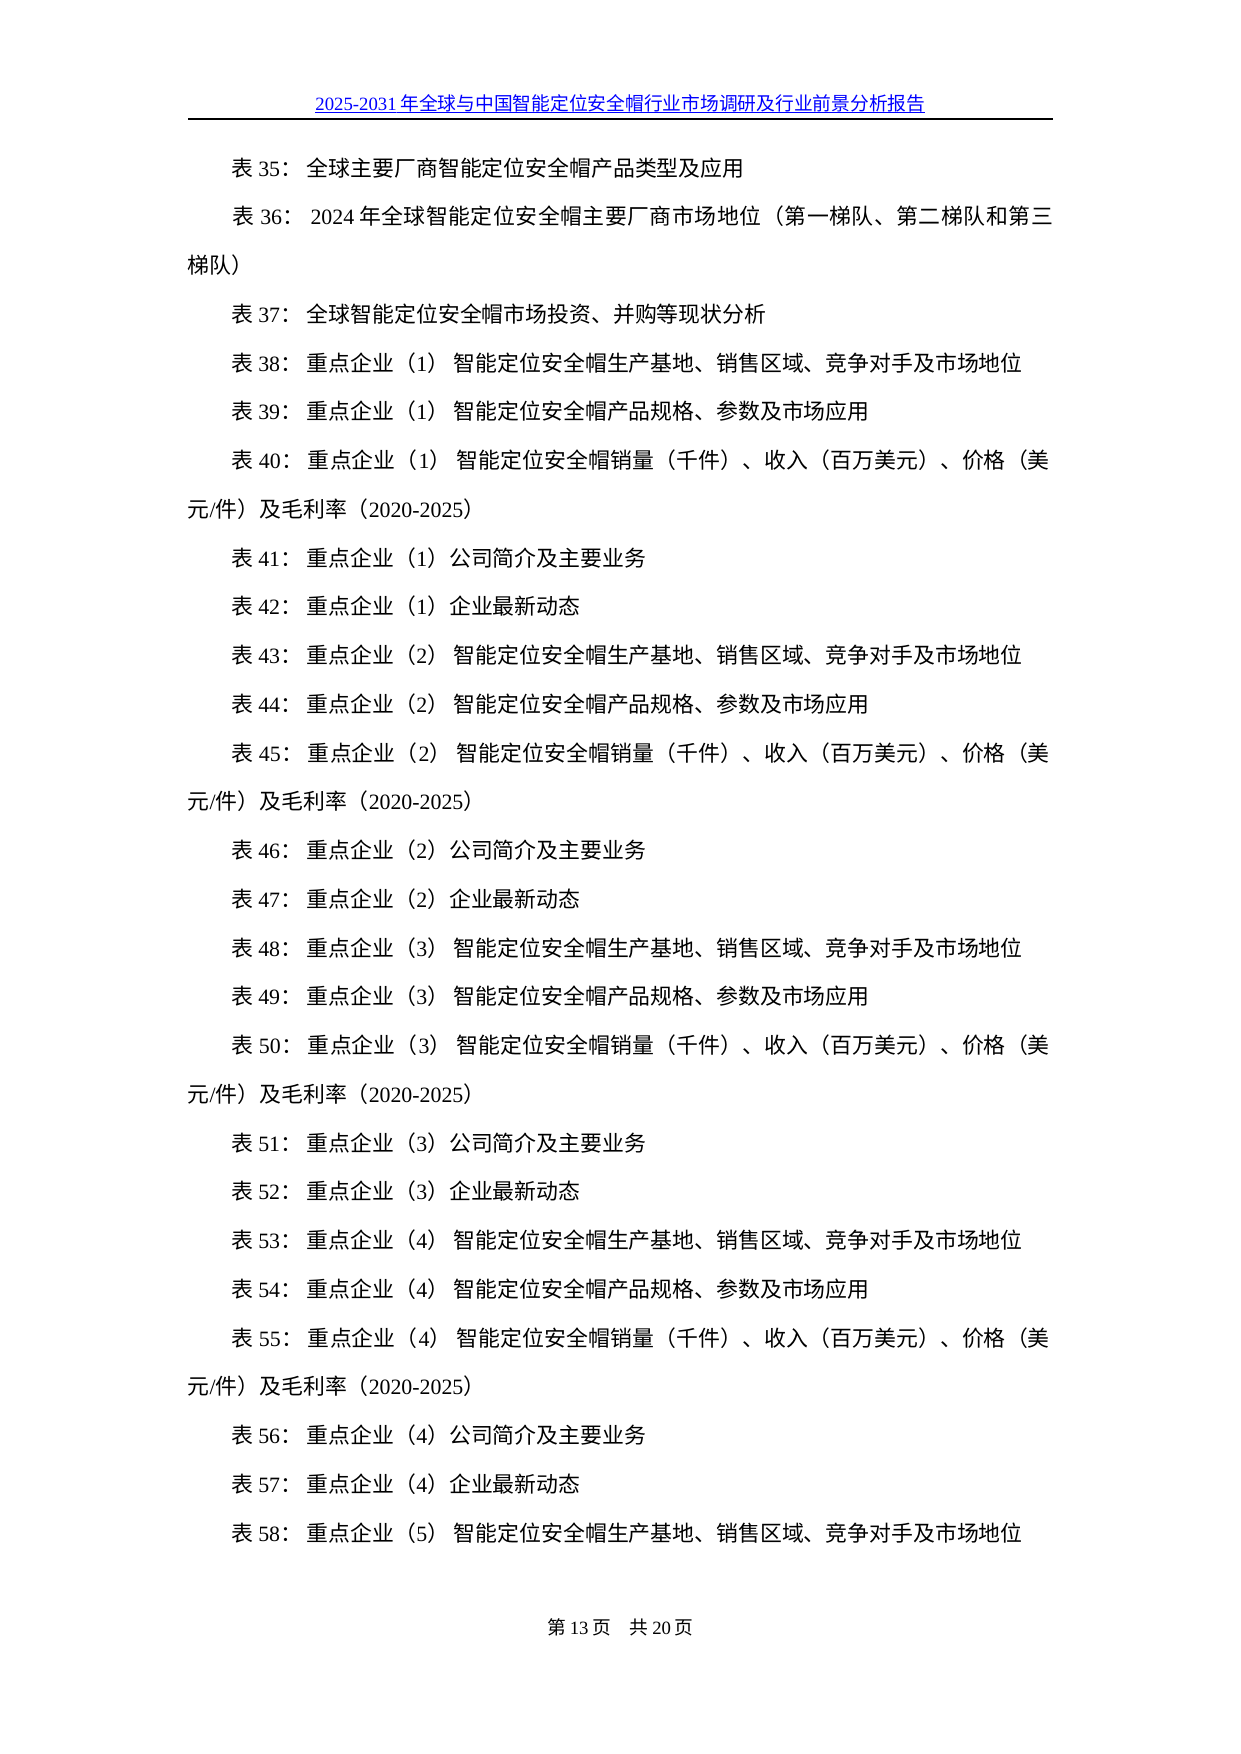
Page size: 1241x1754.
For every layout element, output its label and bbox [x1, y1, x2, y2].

text [187, 150, 1053, 1548]
